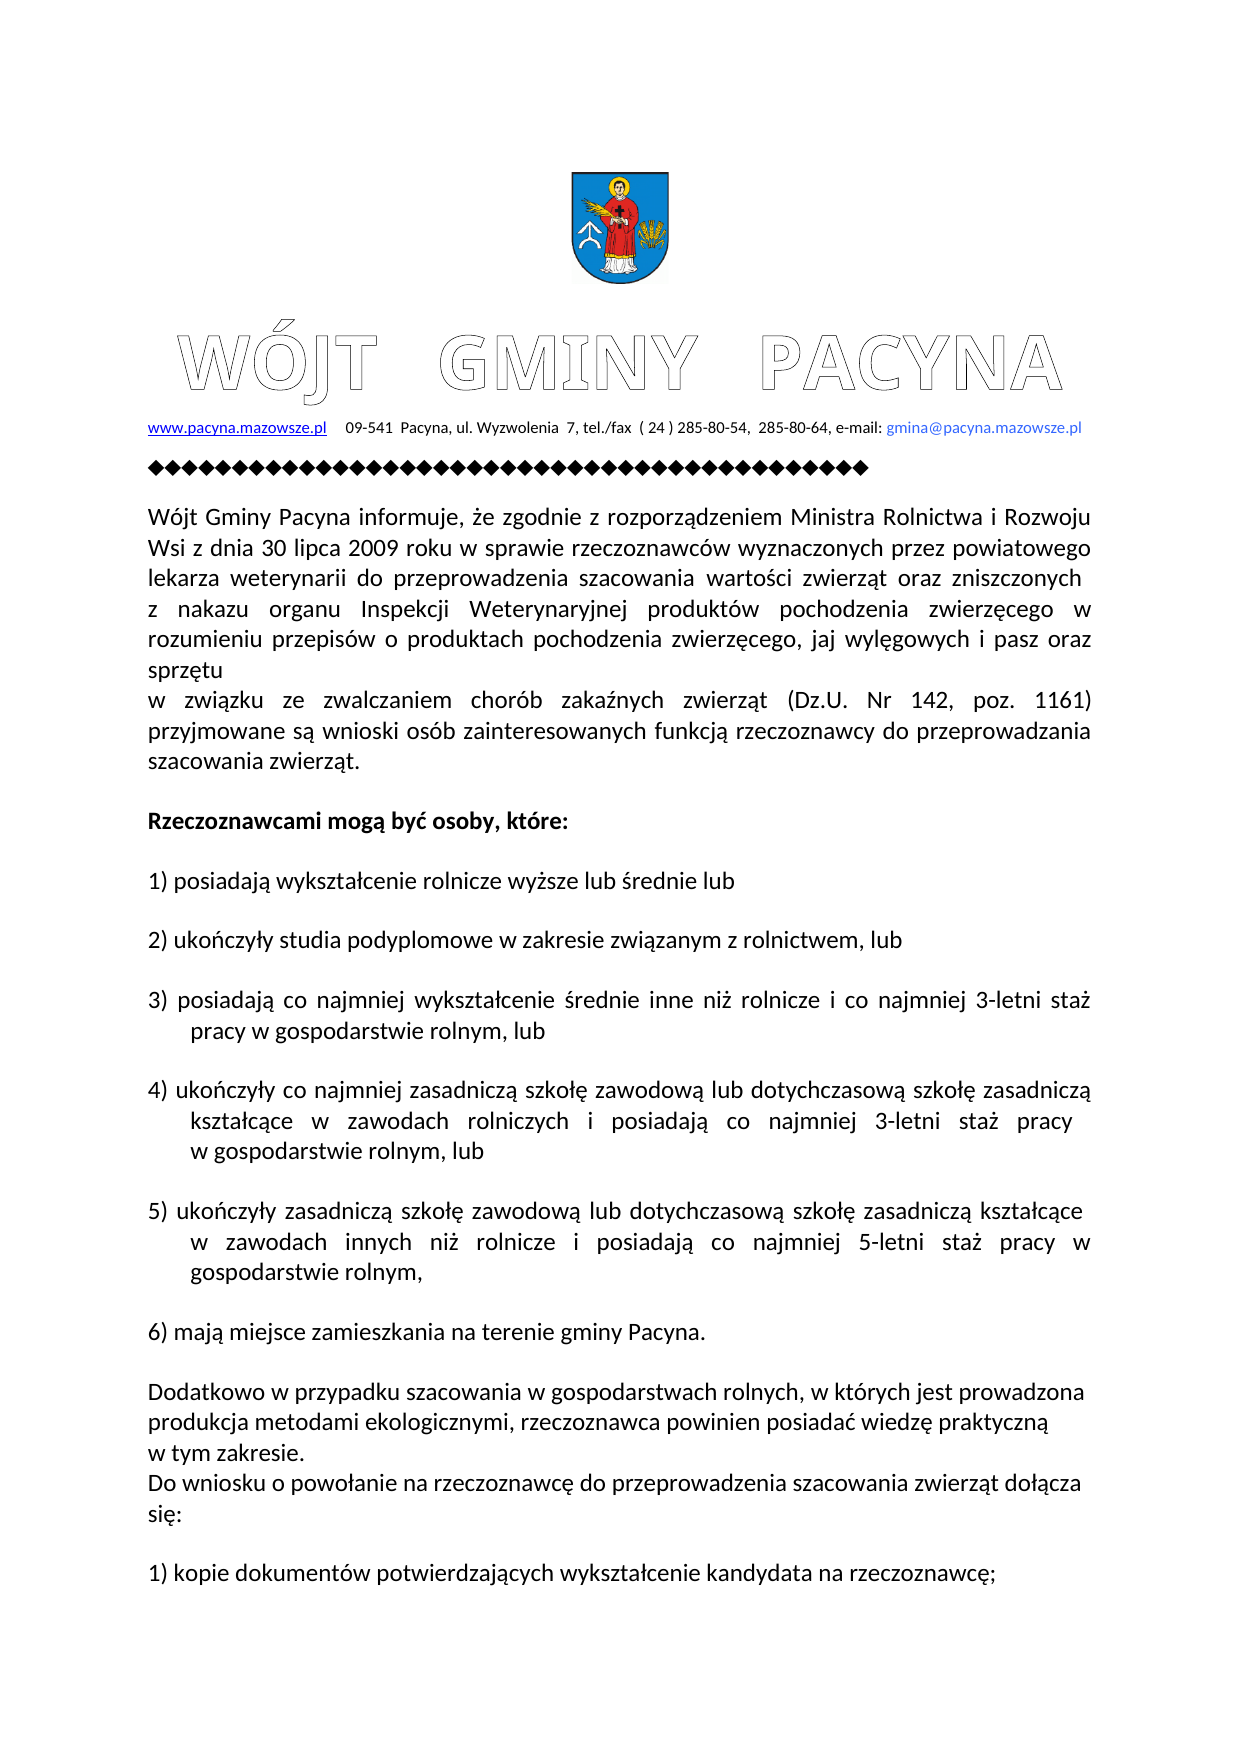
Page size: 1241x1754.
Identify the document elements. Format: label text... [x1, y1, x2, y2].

text 1) kopie dokumentów potwierdzających wykształcenie kandydata na rzeczoznawcę; [148, 1557, 1093, 1588]
picture [571, 172, 669, 284]
text 1) posiadają wykształcenie rolnicze wyższe lub średnie lub [148, 865, 1093, 895]
text 4) ukończyły co najmniej zasadniczą szkołę zawodową lub dotychczasową szkołę zasadniczą kształcące w zawodach rolniczych i posiadają co najmniej 3-letni staż pracy w gospodarstwie rolnym, lub [148, 1074, 1093, 1166]
text 2) ukończyły studia podyplomowe w zakresie związanym z rolnictwem, lub [148, 924, 1093, 955]
subtitle WÓJT GMINY PACYNA [148, 309, 1093, 411]
text 6) mają miejsce zamieszkania na terenie gminy Pacyna. [148, 1316, 1093, 1346]
text 5) ukończyły zasadniczą szkołę zawodową lub dotychczasową szkołę zasadniczą kształcące w zawodach innych niż rolnicze i posiadają co najmniej 5-letni staż pracy w gospodarstwie rolnym, [148, 1195, 1093, 1287]
text 3) posiadają co najmniej wykształcenie średnie inne niż rolnicze i co najmniej 3-letni staż pracy w gospodarstwie rolnym, lub [148, 984, 1093, 1045]
text Wójt Gminy Pacyna informuje, że zgodnie z rozporządzeniem Ministra Rolnictwa i Rozwoju Wsi z dnia 30 lipca 2009 roku w sprawie rzeczoznawców wyznaczonych przez powiatowego lekarza weterynarii do przeprowadzenia szacowania wartości zwierząt oraz zniszczonych z nakazu organu Inspekcji Weterynaryjnej produktów pochodzenia zwierzęcego w rozumieniu przepisów o produktach pochodzenia zwierzęcego, jaj wylęgowych i pasz oraz sprzętu w związku ze zwalczaniem chorób zakaźnych zwierząt (Dz.U. Nr 142, poz. 1161) przyjmowane są wnioski osób zainteresowanych funkcją rzeczoznawcy do przeprowadzania szacowania zwierząt. [148, 501, 1093, 776]
text Rzeczoznawcami mogą być osoby, które: [148, 805, 1093, 836]
text Dodatkowo w przypadku szacowania w gospodarstwach rolnych, w których jest prowadzona produkcja metodami ekologicznymi, rzeczoznawca powinien posiadać wiedzę praktyczną w tym zakresie. Do wniosku o powołanie na rzeczoznawcę do przeprowadzenia szacowania zwierząt dołącza się: [148, 1376, 1093, 1528]
text www.pacyna.mazowsze.pl 09-541 Pacyna, ul. Wyzwolenia 7, tel./fax ( 24 ) 285-80-54, 285-80-64, e-mail: gmina@pacyna.mazowsze.pl [148, 417, 1093, 438]
